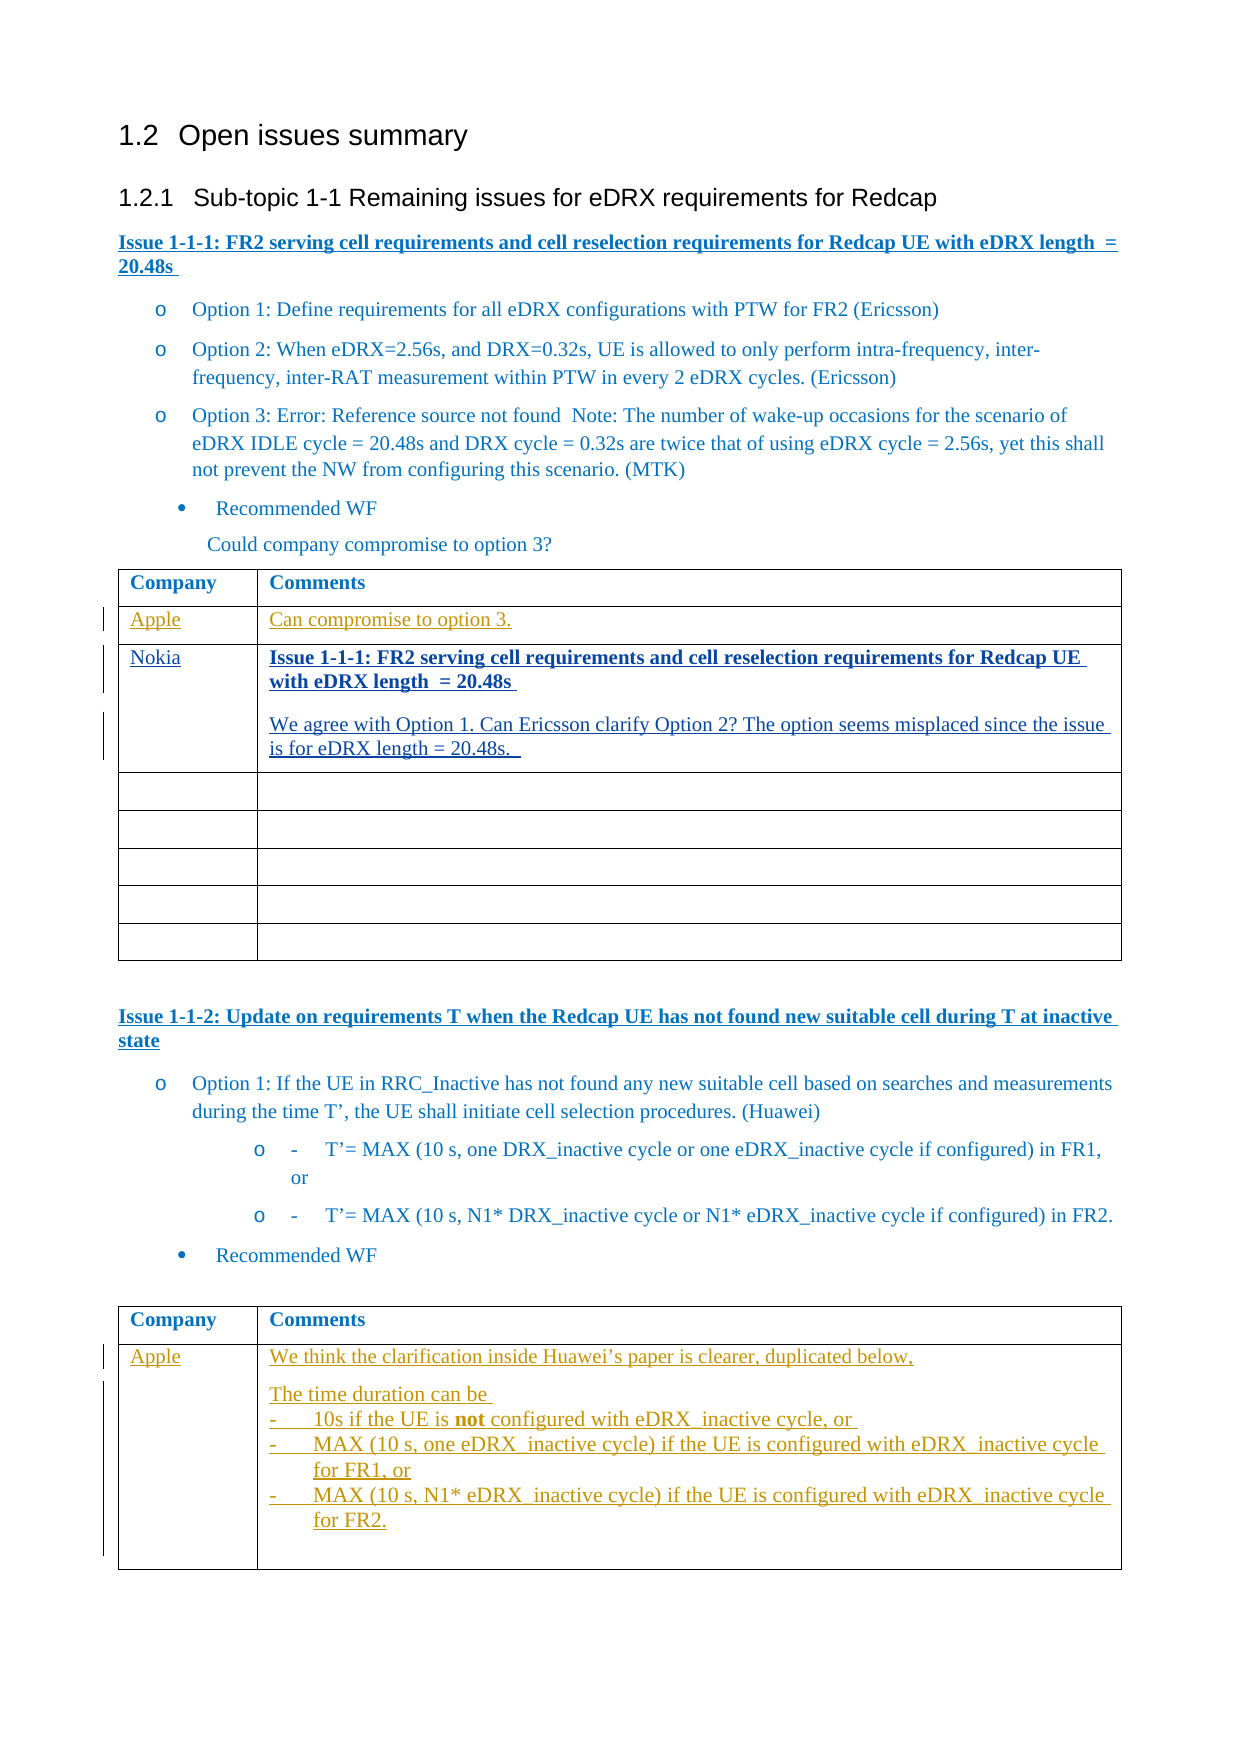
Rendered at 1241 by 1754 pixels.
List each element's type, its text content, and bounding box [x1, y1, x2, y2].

table_cell [119, 886, 257, 923]
list - T’= MAX (10 s, one DRX_inactive cycle or one eDRX_inactive cycle if configured) in FR1, or [253, 1137, 1122, 1189]
table_cell [258, 1345, 1121, 1569]
list Option 1: If the UE in RRC_Inactive has not found any new suitable cell based on searches and measurements during the time T’, the UE shall initiate cell selection procedures. (Huawei) [154, 1071, 1122, 1123]
list Recommended WF [178, 495, 1122, 519]
subtitle Sub-topic 1-1 Remaining issues for eDRX requirements for Redcap [118, 183, 1122, 212]
table_cell [119, 811, 257, 847]
table_header Comments [258, 1307, 1121, 1343]
list - T’= MAX (10 s, N1* DRX_inactive cycle or N1* eDRX_inactive cycle if configured) in FR2. [253, 1203, 1122, 1229]
table_cell [258, 645, 1121, 772]
table_cell [119, 1345, 257, 1569]
text Could company compromise to option 3? [207, 532, 1122, 556]
list Option 2: When eDRX=2.56s, and DRX=0.32s, UE is allowed to only perform intra-frequency, inter-frequency, inter-RAT measurement within PTW in every 2 eDRX cycles. (Ericsson) [154, 337, 1122, 389]
table_cell [258, 849, 1121, 885]
subtitle Open issues summary [118, 118, 1122, 152]
table_cell [119, 607, 257, 644]
text Issue 1-1-2: Update on requirements T when the Redcap UE has not found new suitable cell during T at inactive state [118, 1004, 1122, 1052]
table_cell [119, 924, 257, 960]
table_header Company [119, 1307, 257, 1343]
table_cell [119, 773, 257, 810]
list Option 1: Define requirements for all eDRX configurations with PTW for FR2 (Ericsson) [154, 297, 1122, 323]
table_cell [119, 849, 257, 885]
table_cell [258, 924, 1121, 960]
text Issue 1-1-1: FR2 serving cell requirements and cell reselection requirements for Redcap UE with eDRX length = 20.48s [118, 230, 1122, 278]
table_header Comments [258, 570, 1121, 606]
list Recommended WF [178, 1243, 1122, 1267]
table_cell [258, 773, 1121, 810]
table_cell [258, 886, 1121, 923]
table_cell [258, 607, 1121, 644]
table_header Company [119, 570, 257, 606]
table_cell [258, 811, 1121, 847]
table_cell [119, 645, 257, 772]
